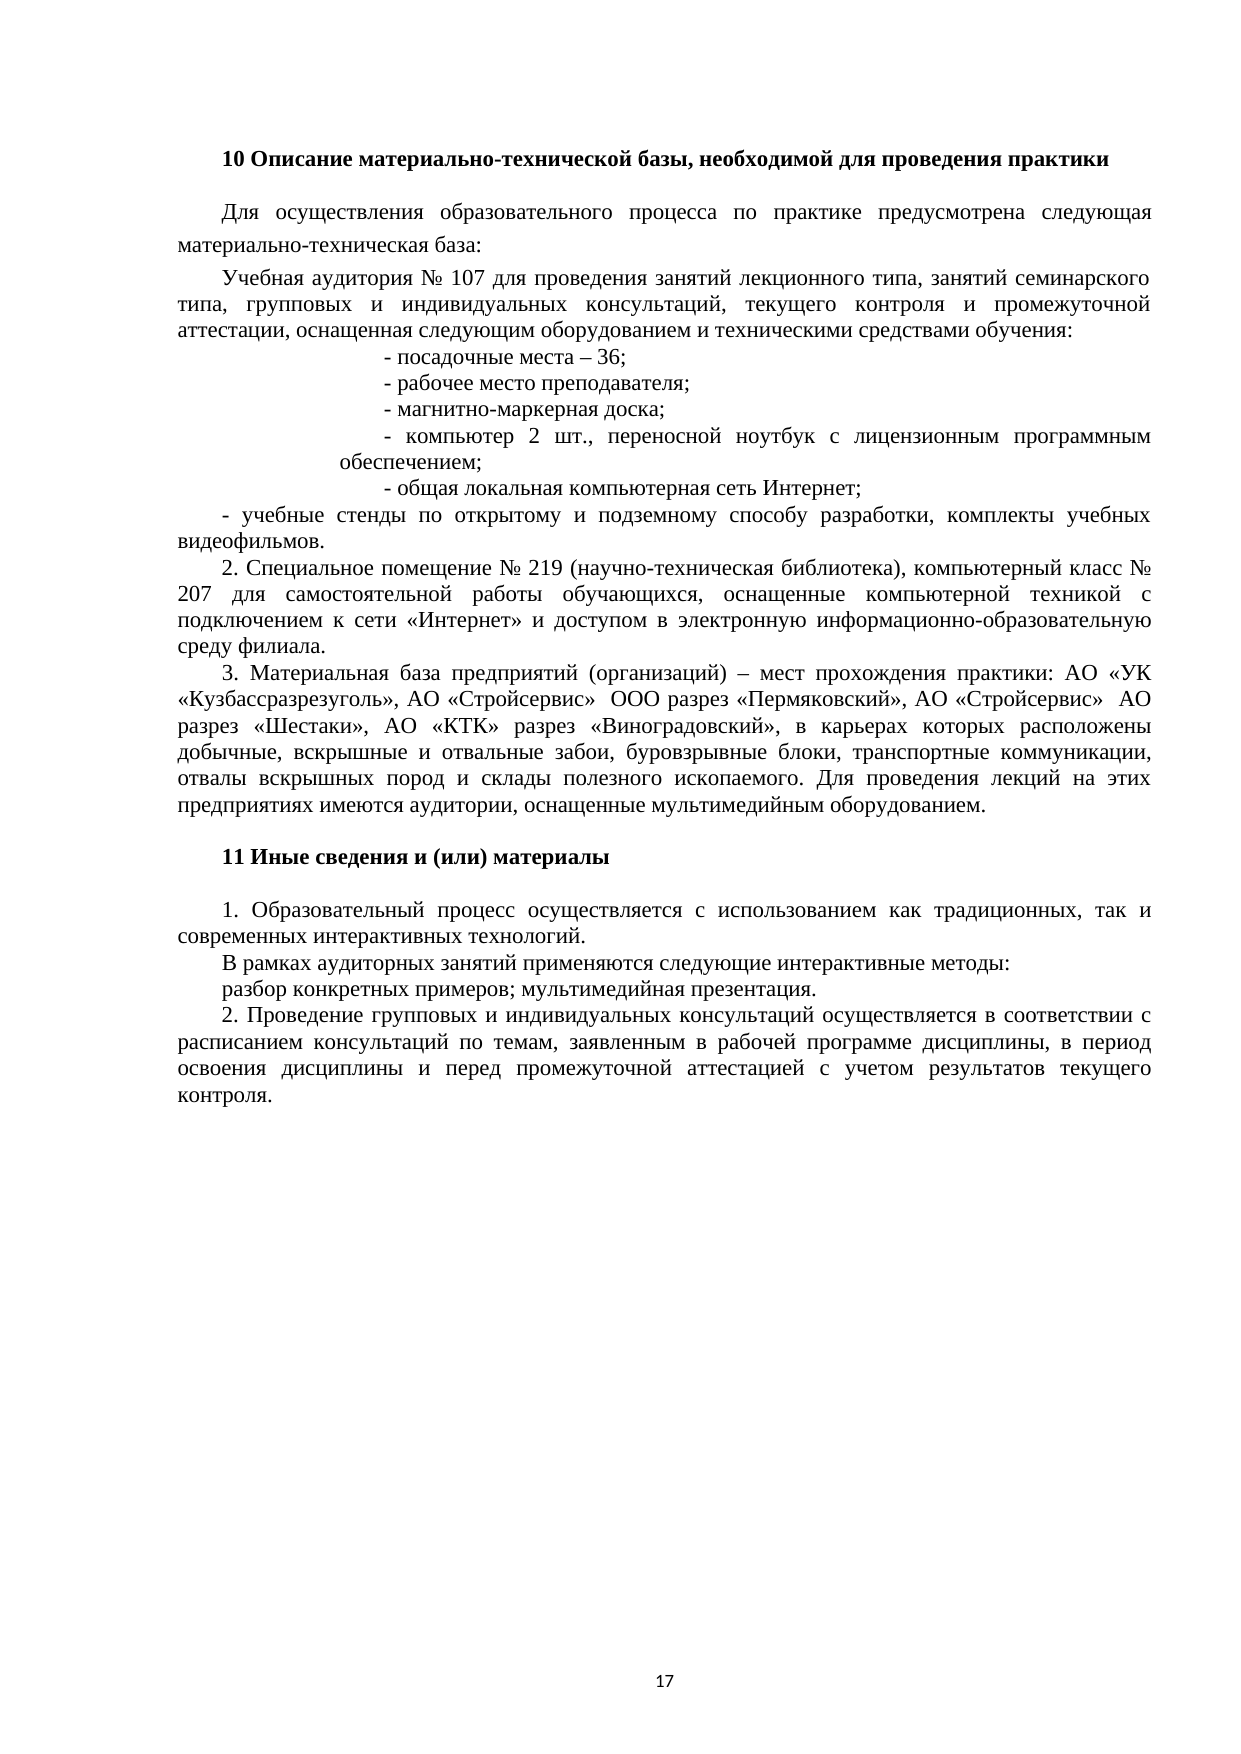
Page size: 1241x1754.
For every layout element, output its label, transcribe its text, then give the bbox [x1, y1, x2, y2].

text 11 Иные сведения и (или) материалы [177, 843, 1153, 870]
text 3. Материальная база предприятий (организаций) – мест прохождения практики: АО «УК «Кузбассразрезуголь», АО «Стройсервис» ООО разрез «Пермяковский», АО «Стройсервис» АО разрез «Шестаки», АО «КТК» разрез «Виноградовский», в карьерах которых расположены добычные, вскрышные и отвальные забои, буровзрывные блоки, транспортные коммуникации, отвалы вскрышных пород и склады полезного ископаемого. Для проведения лекций на этих предприятиях имеются аудитории, оснащенные мультимедийным оборудованием. [177, 659, 1153, 817]
text 2. Проведение групповых и индивидуальных консультаций осуществляется в соответствии с расписанием консультаций по темам, заявленным в рабочей программе дисциплины, в период освоения дисциплины и перед промежуточной аттестацией с учетом результатов текущего контроля. [177, 1002, 1153, 1107]
text 10 Описание материально-технической базы, необходимой для проведения практики [177, 145, 1153, 171]
text - компьютер 2 шт., переносной ноутбук с лицензионным программным обеспечением; [339, 422, 1152, 474]
text Учебная аудитория № 107 для проведения занятий лекционного типа, занятий семинарского типа, групповых и индивидуальных консультаций, текущего контроля и промежуточной аттестации, оснащенная следующим оборудованием и техническими средствами обучения: [177, 264, 1152, 343]
text Для осуществления образовательного процесса по практике предусмотрена следующая материально-техническая база: [177, 198, 1153, 257]
text В рамках аудиторных занятий применяются следующие интерактивные методы: [177, 949, 1153, 975]
text разбор конкретных примеров; мультимедийная презентация. [177, 975, 1153, 1002]
text - учебные стенды по открытому и подземному способу разработки, комплекты учебных видеофильмов. [177, 501, 1152, 553]
text - магнитно-маркерная доска; [339, 395, 1152, 422]
text - посадочные места – 36; [339, 343, 1152, 369]
text 2. Специальное помещение № 219 (научно-техническая библиотека), компьютерный класс № 207 для самостоятельной работы обучающихся, оснащенные компьютерной техникой с подключением к сети «Интернет» и доступом в электронную информационно-образовательную среду филиала. [177, 553, 1153, 659]
text - рабочее место преподавателя; [339, 369, 1152, 395]
text 1. Образовательный процесс осуществляется с использованием как традиционных, так и современных интерактивных технологий. [177, 896, 1153, 949]
text - общая локальная компьютерная сеть Интернет; [339, 474, 1152, 501]
